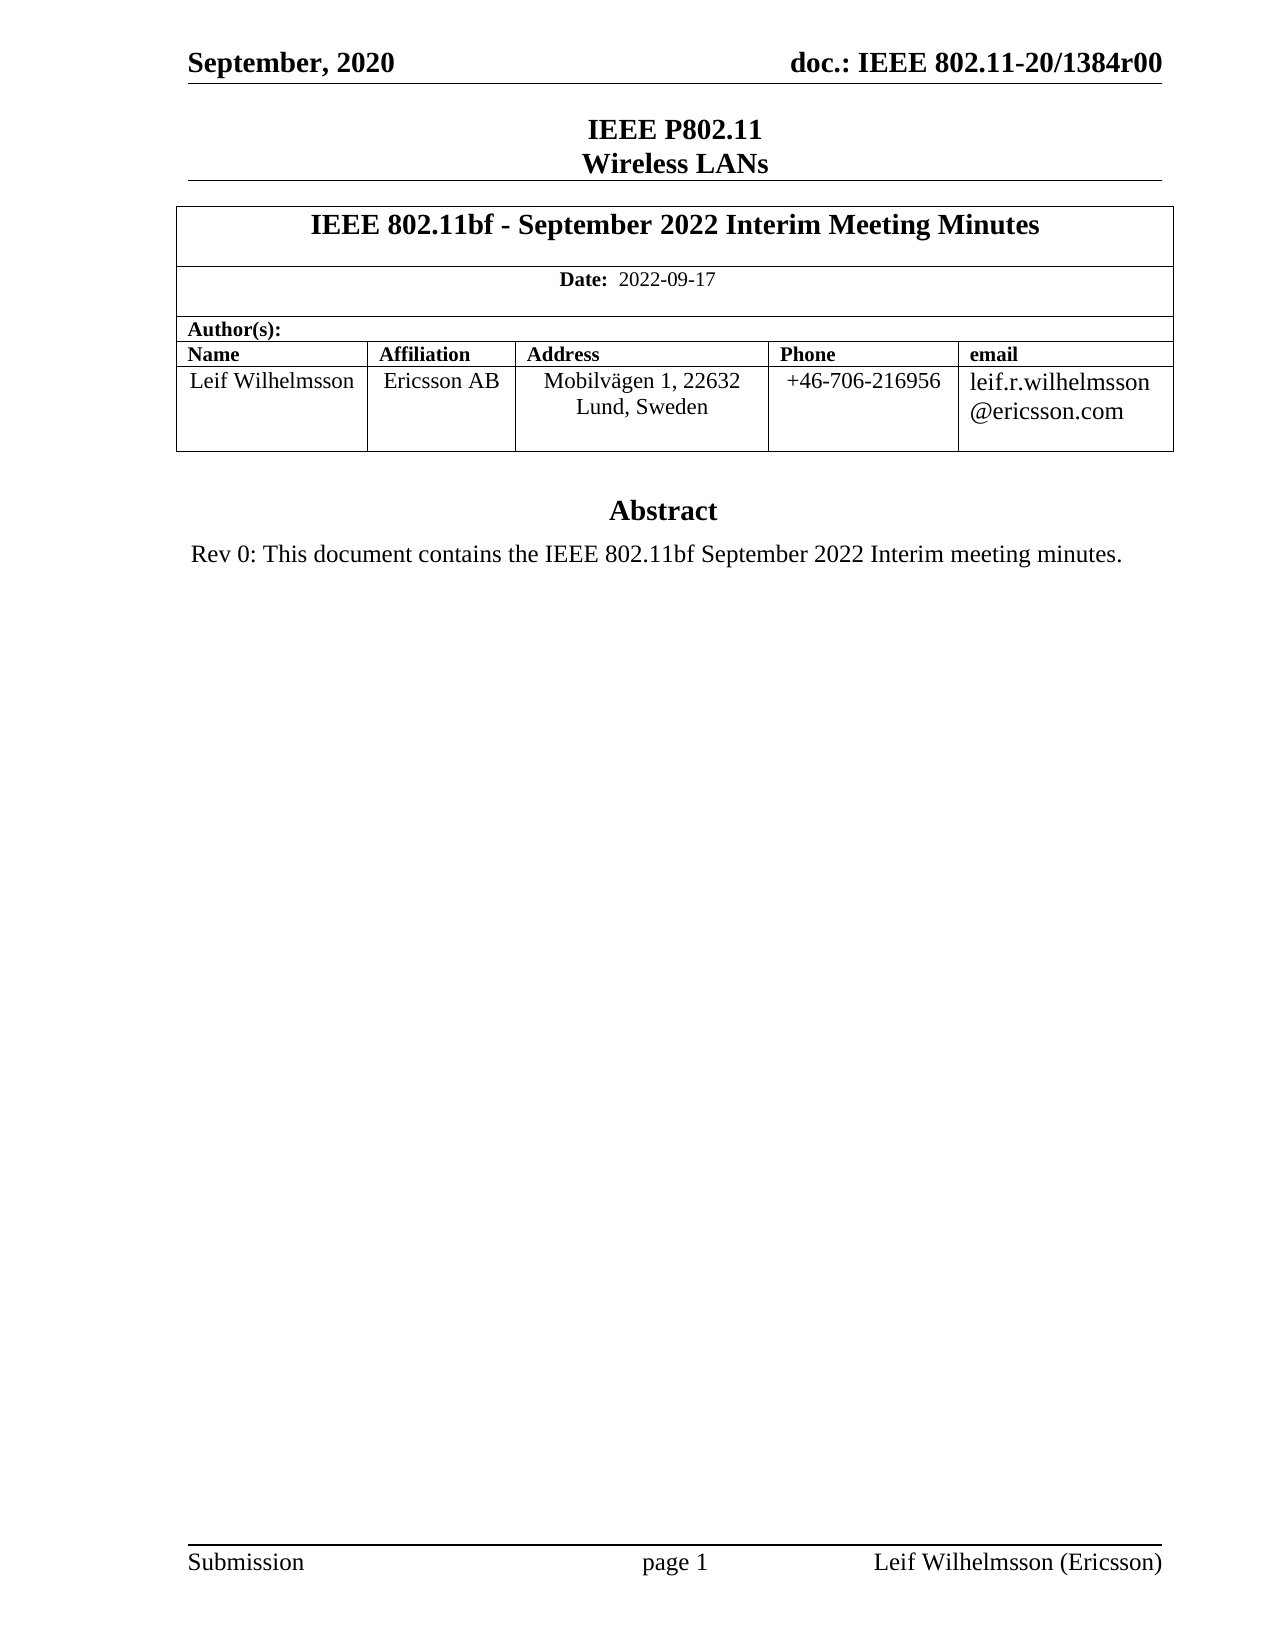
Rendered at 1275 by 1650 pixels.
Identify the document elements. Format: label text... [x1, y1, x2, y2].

table_cell Phone [769, 342, 958, 366]
table_cell email [959, 342, 1173, 366]
table_cell Author(s): [177, 317, 1173, 341]
table_cell +46-706-216956 [769, 367, 958, 451]
table_cell Ericsson AB [368, 367, 515, 451]
table_cell Name [177, 342, 367, 366]
table_cell Address [516, 342, 768, 366]
table_header IEEE 802.11bf - September 2022 Interim Meeting Minutes [177, 207, 1173, 266]
table_cell leif.r.wilhelmsson@ericsson.com [959, 367, 1173, 451]
table_cell Mobilvägen 1, 22632 Lund, Sweden [516, 367, 768, 451]
table_cell Date: 2022-09-17 [177, 267, 1173, 316]
text IEEE P802.11 Wireless LANs [187, 112, 1162, 181]
table_cell Leif Wilhelmsson [177, 367, 367, 451]
table_cell Affiliation [368, 342, 515, 366]
